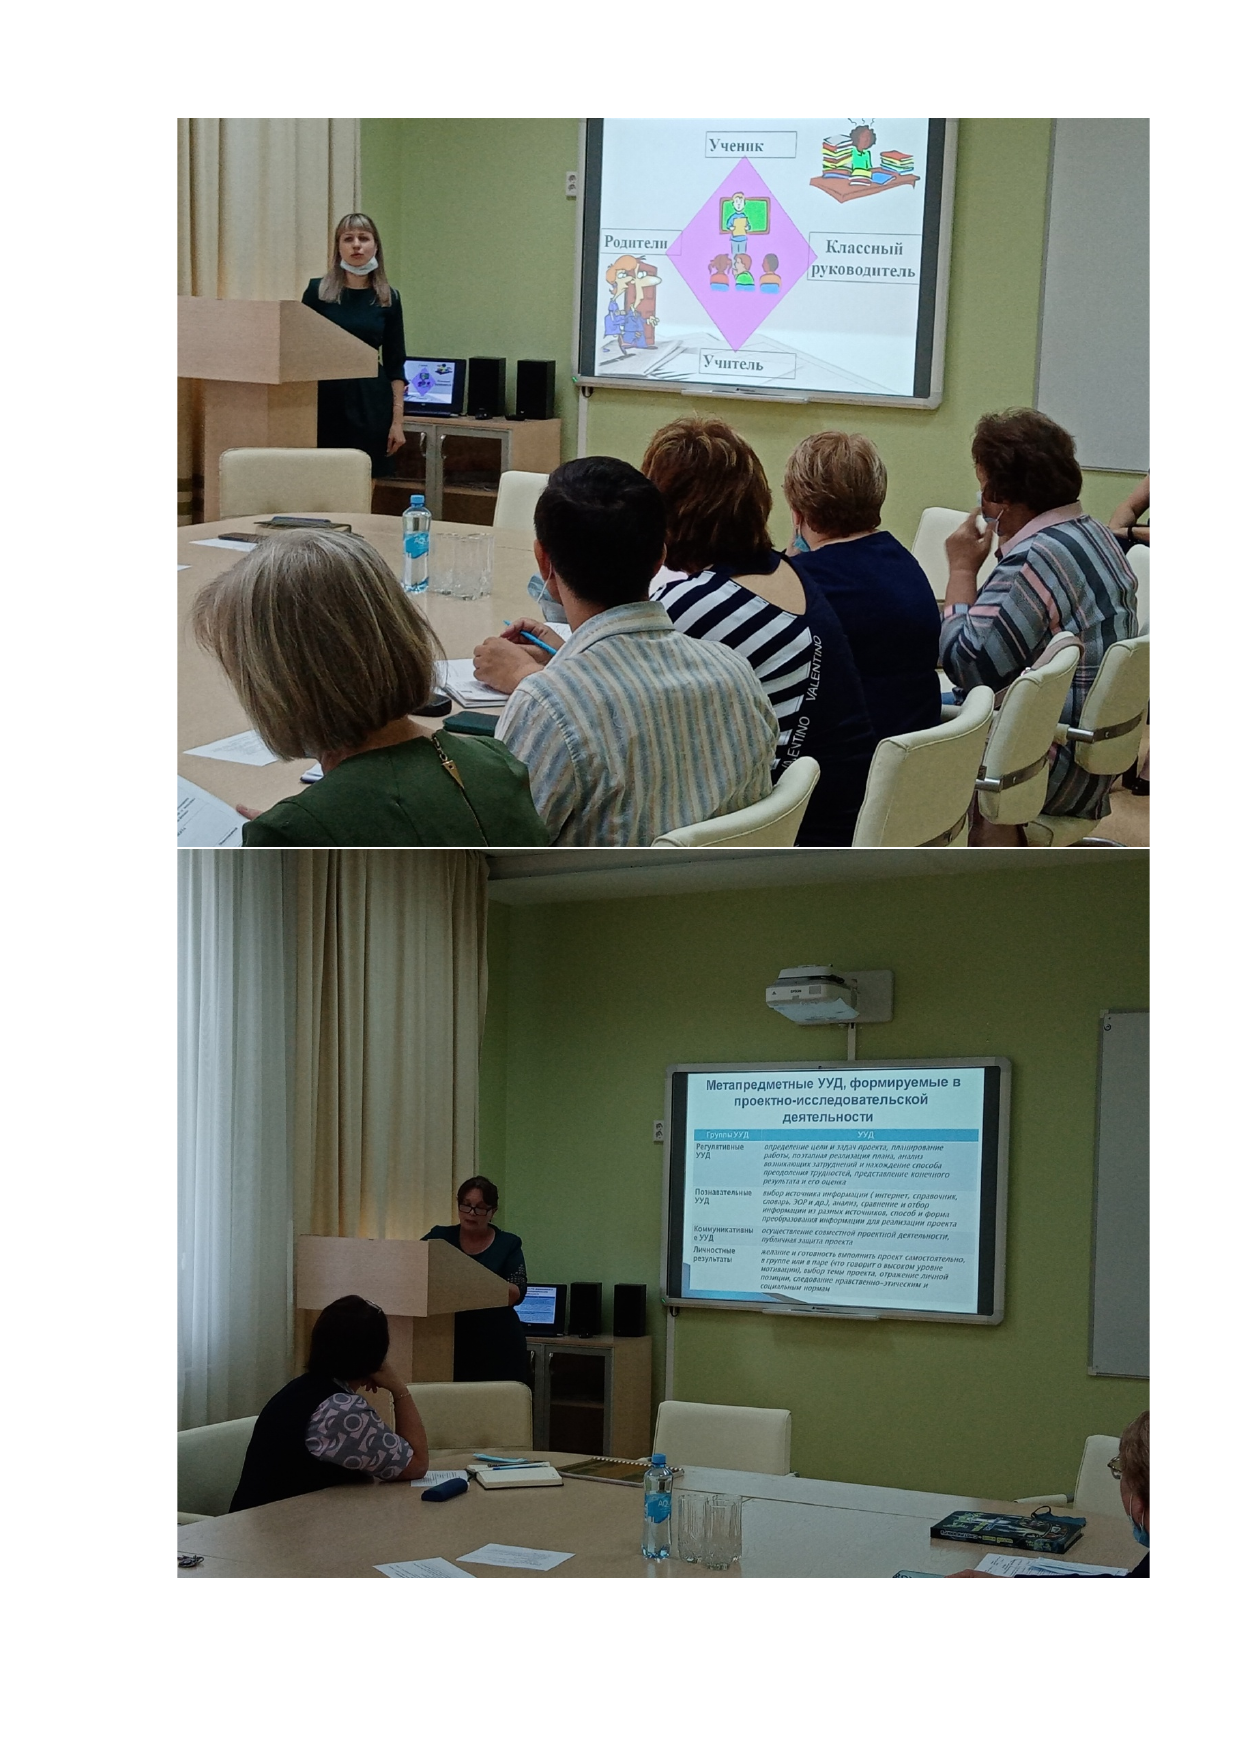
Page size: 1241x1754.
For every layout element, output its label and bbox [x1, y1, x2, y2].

picture [177, 118, 1150, 847]
picture [177, 849, 1150, 1578]
